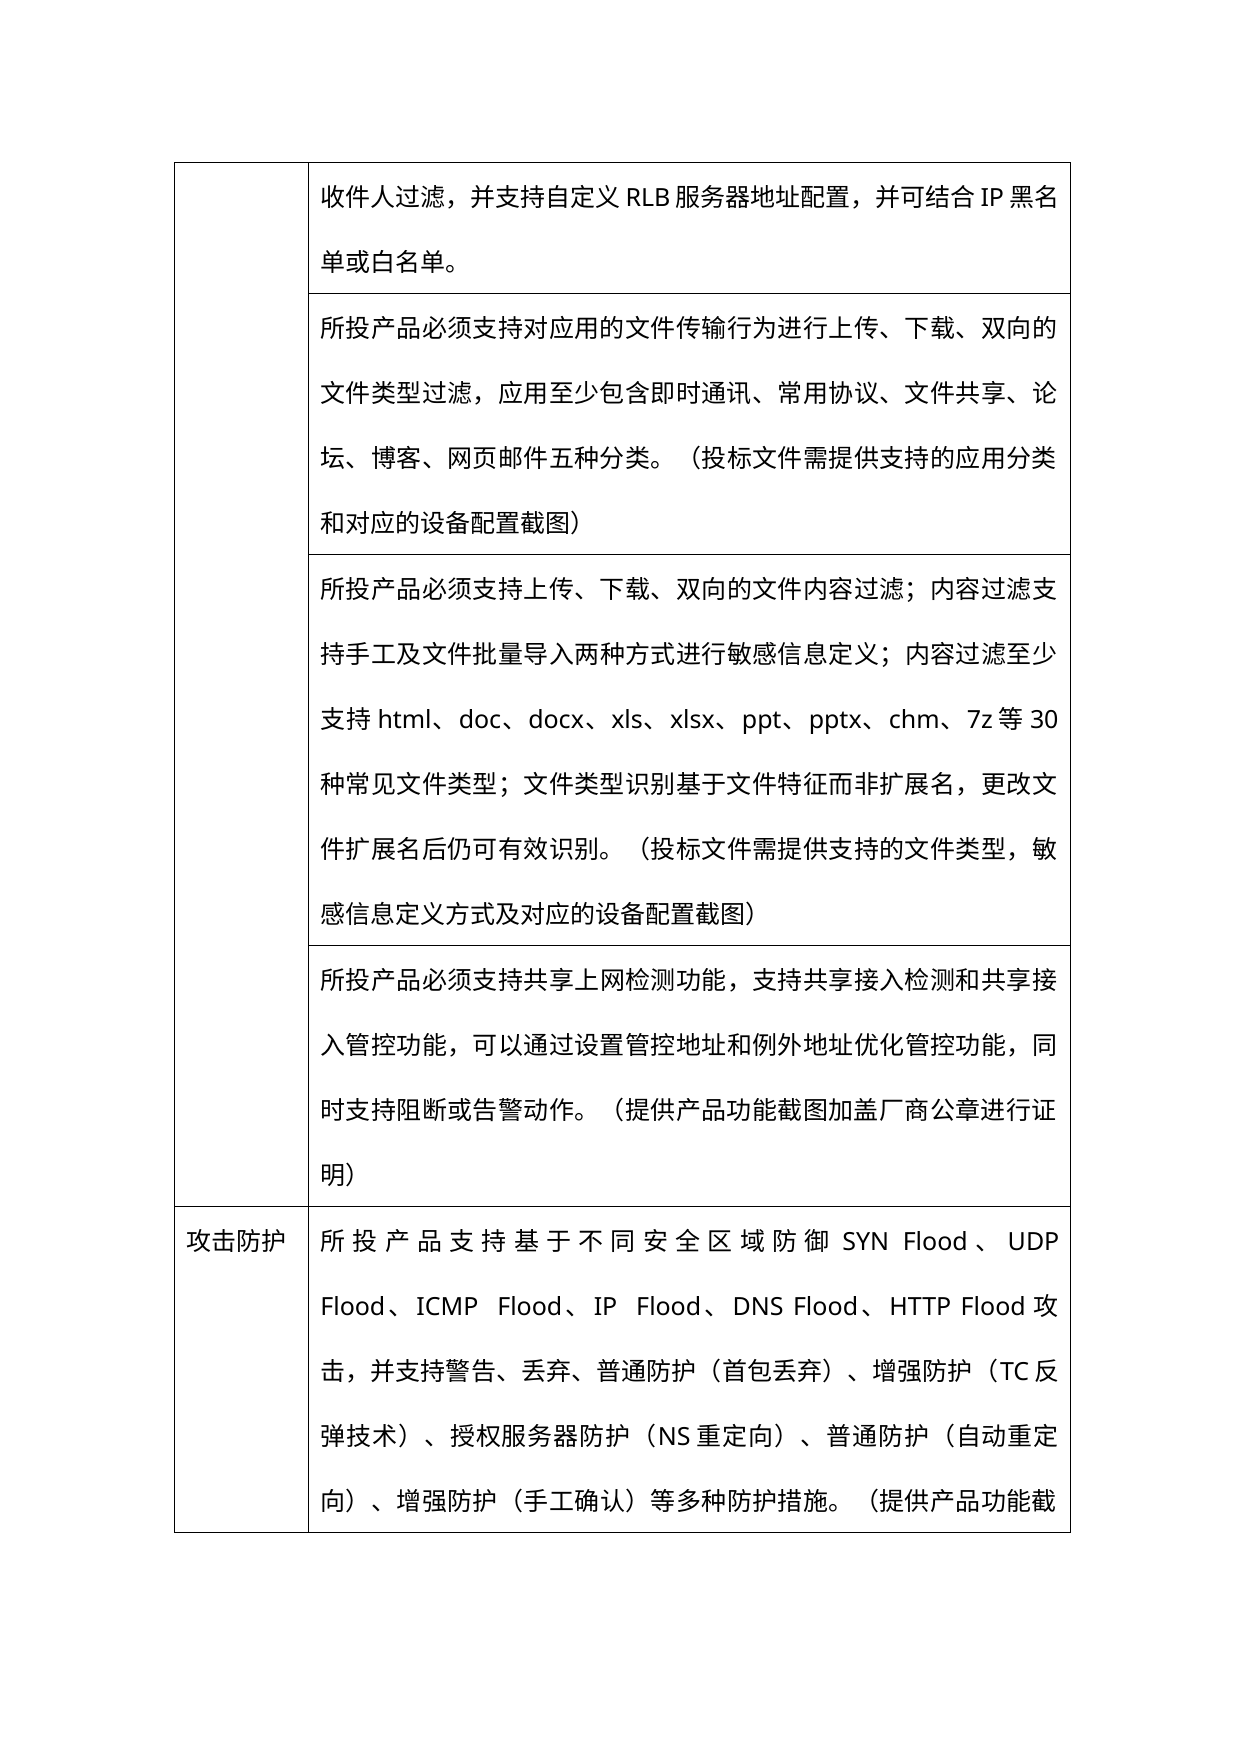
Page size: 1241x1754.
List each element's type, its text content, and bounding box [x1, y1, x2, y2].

table_cell 所投产品必须支持共享上网检测功能，支持共享接入检测和共享接入管控功能，可以通过设置管控地址和例外地址优化管控功能，同时支持阻断或告警动作。（提供产品功能截图加盖厂商公章进行证明） [309, 946, 1070, 1206]
table_cell 所投产品必须支持上传、下载、双向的文件内容过滤；内容过滤支持手工及文件批量导入两种方式进行敏感信息定义；内容过滤至少支持html、doc、docx、xls、xlsx、ppt、pptx、chm、7z等30种常见文件类型；文件类型识别基于文件特征而非扩展名，更改文件扩展名后仍可有效识别。（投标文件需提供支持的文件类型，敏感信息定义方式及对应的设备配置截图） [309, 555, 1070, 945]
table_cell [309, 163, 1070, 293]
table_cell 所投产品必须支持对应用的文件传输行为进行上传、下载、双向的文件类型过滤，应用至少包含即时通讯、常用协议、文件共享、论坛、博客、网页邮件五种分类。（投标文件需提供支持的应用分类和对应的设备配置截图） [309, 294, 1070, 554]
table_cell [309, 1207, 1070, 1532]
table_cell 攻击防护 [175, 1207, 308, 1532]
